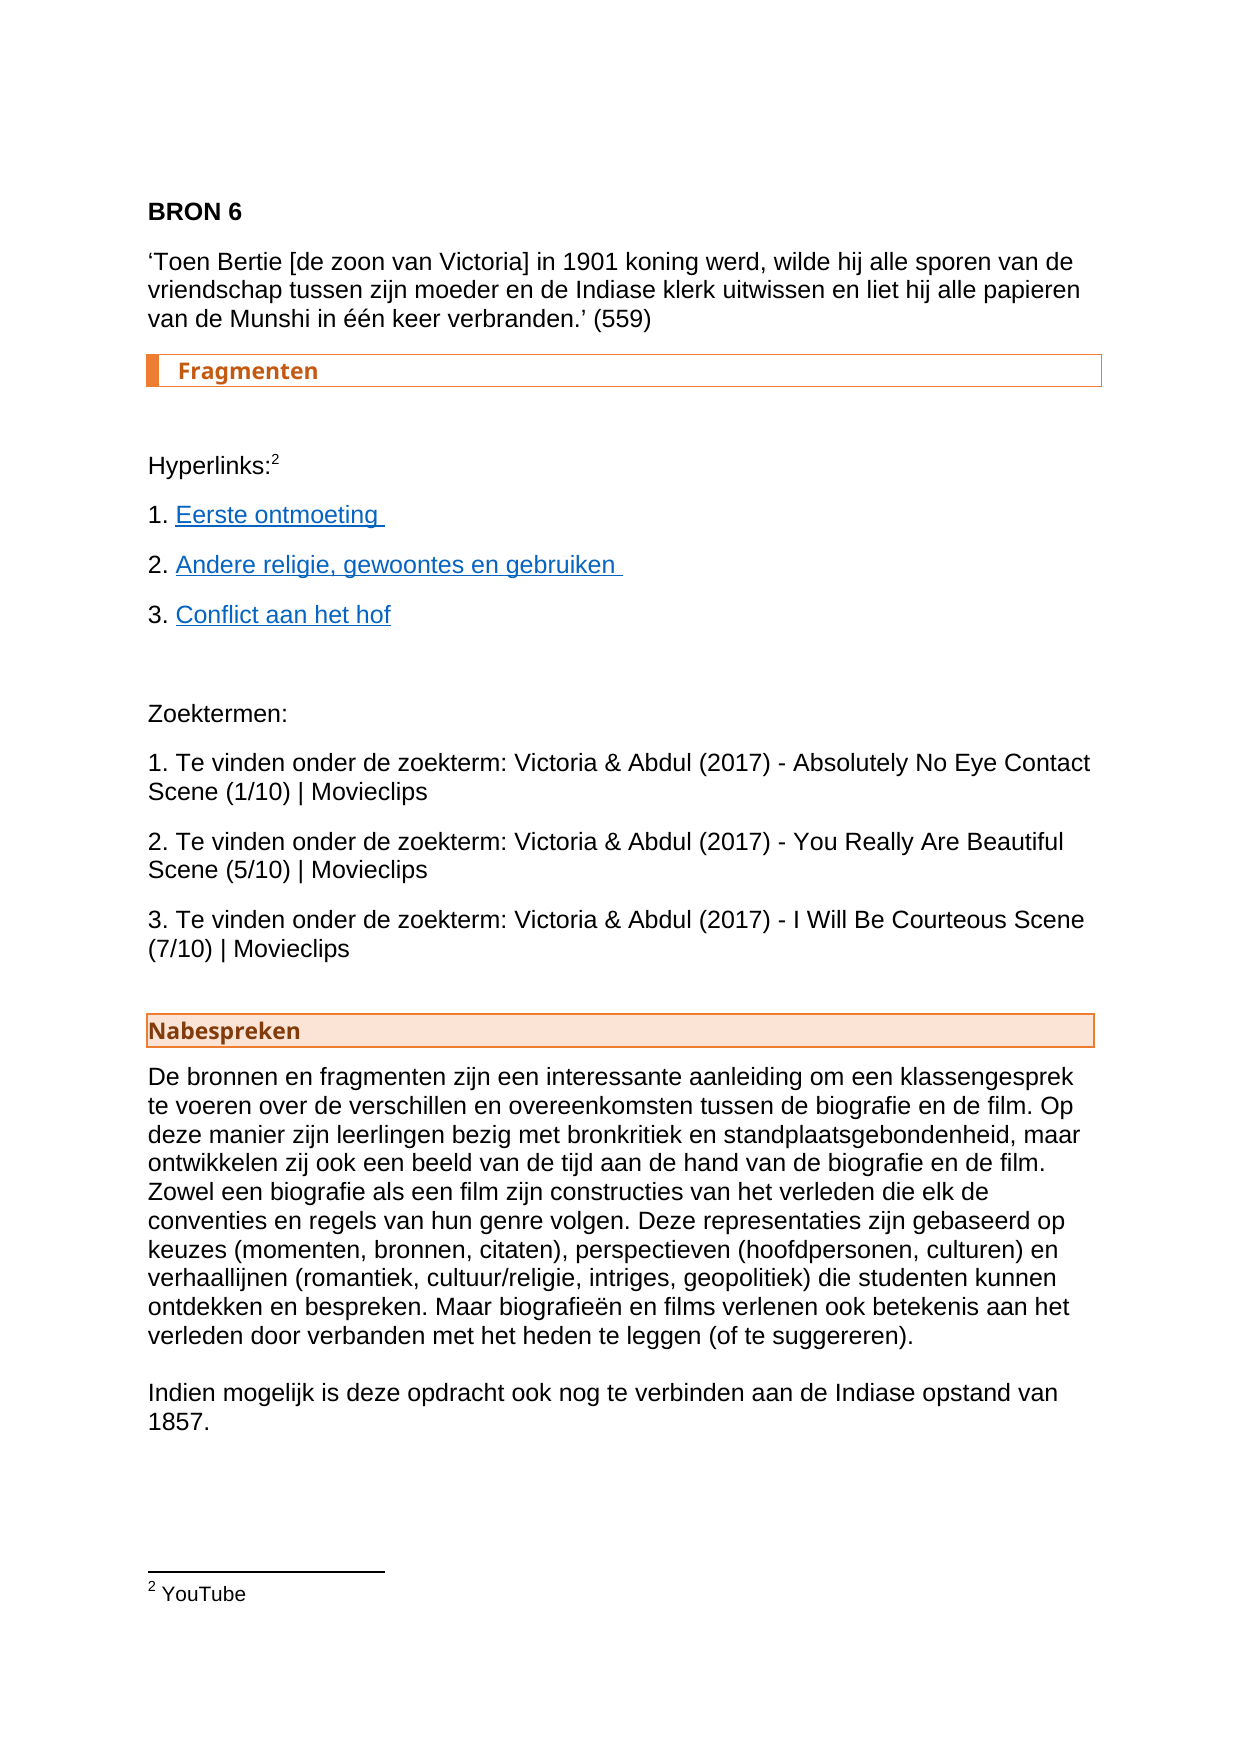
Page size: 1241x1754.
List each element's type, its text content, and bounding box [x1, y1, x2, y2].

text Zoektermen: [148, 699, 1093, 728]
text ‘Toen Bertie [de zoon van Victoria] in 1901 koning werd, wilde hij alle sporen van de vriendschap tussen zijn moeder en de Indiase klerk uitwissen en liet hij alle papieren van de Munshi in één keer verbranden.’ (559) [148, 247, 1093, 333]
subtitle Nabespreken [148, 1015, 1093, 1046]
text Indien mogelijk is deze opdracht ook nog te verbinden aan de Indiase opstand van 1857. [148, 1378, 1093, 1436]
text 2. Andere religie, gewoontes en gebruiken [148, 550, 1093, 579]
text 3. Te vinden onder de zoekterm: Victoria & Abdul (2017) - I Will Be Courteous Scene (7/10) | Movieclips [148, 905, 1093, 963]
text 1. Te vinden onder de zoekterm: Victoria & Abdul (2017) - Absolutely No Eye Contact Scene (1/10) | Movieclips [148, 748, 1093, 806]
text De bronnen en fragmenten zijn een interessante aanleiding om een klassengesprek te voeren over de verschillen en overeenkomsten tussen de biografie en de film. Op deze manier zijn leerlingen bezig met bronkritiek en standplaatsgebondenheid, maar ontwikkelen zij ook een beeld van de tijd aan de hand van de biografie en de film. Zowel een biografie als een film zijn constructies van het verleden die elk de conventies en regels van hun genre volgen. Deze representaties zijn gebaseerd op keuzes (momenten, bronnen, citaten), perspectieven (hoofdpersonen, culturen) en verhaallijnen (romantiek, cultuur/religie, intriges, geopolitiek) die studenten kunnen ontdekken en bespreken. Maar biografieën en films verlenen ook betekenis aan het verleden door verbanden met het heden te leggen (of te suggereren). [148, 1062, 1093, 1350]
text 1. Eerste ontmoeting [148, 501, 1093, 529]
text 2. Te vinden onder de zoekterm: Victoria & Abdul (2017) - You Really Are Beautiful Scene (5/10) | Movieclips [148, 827, 1093, 884]
text BRON 6 [148, 197, 1093, 226]
subtitle Fragmenten [159, 355, 1101, 386]
text Hyperlinks: [148, 451, 1093, 480]
text 3. Conflict aan het hof [148, 600, 1093, 628]
